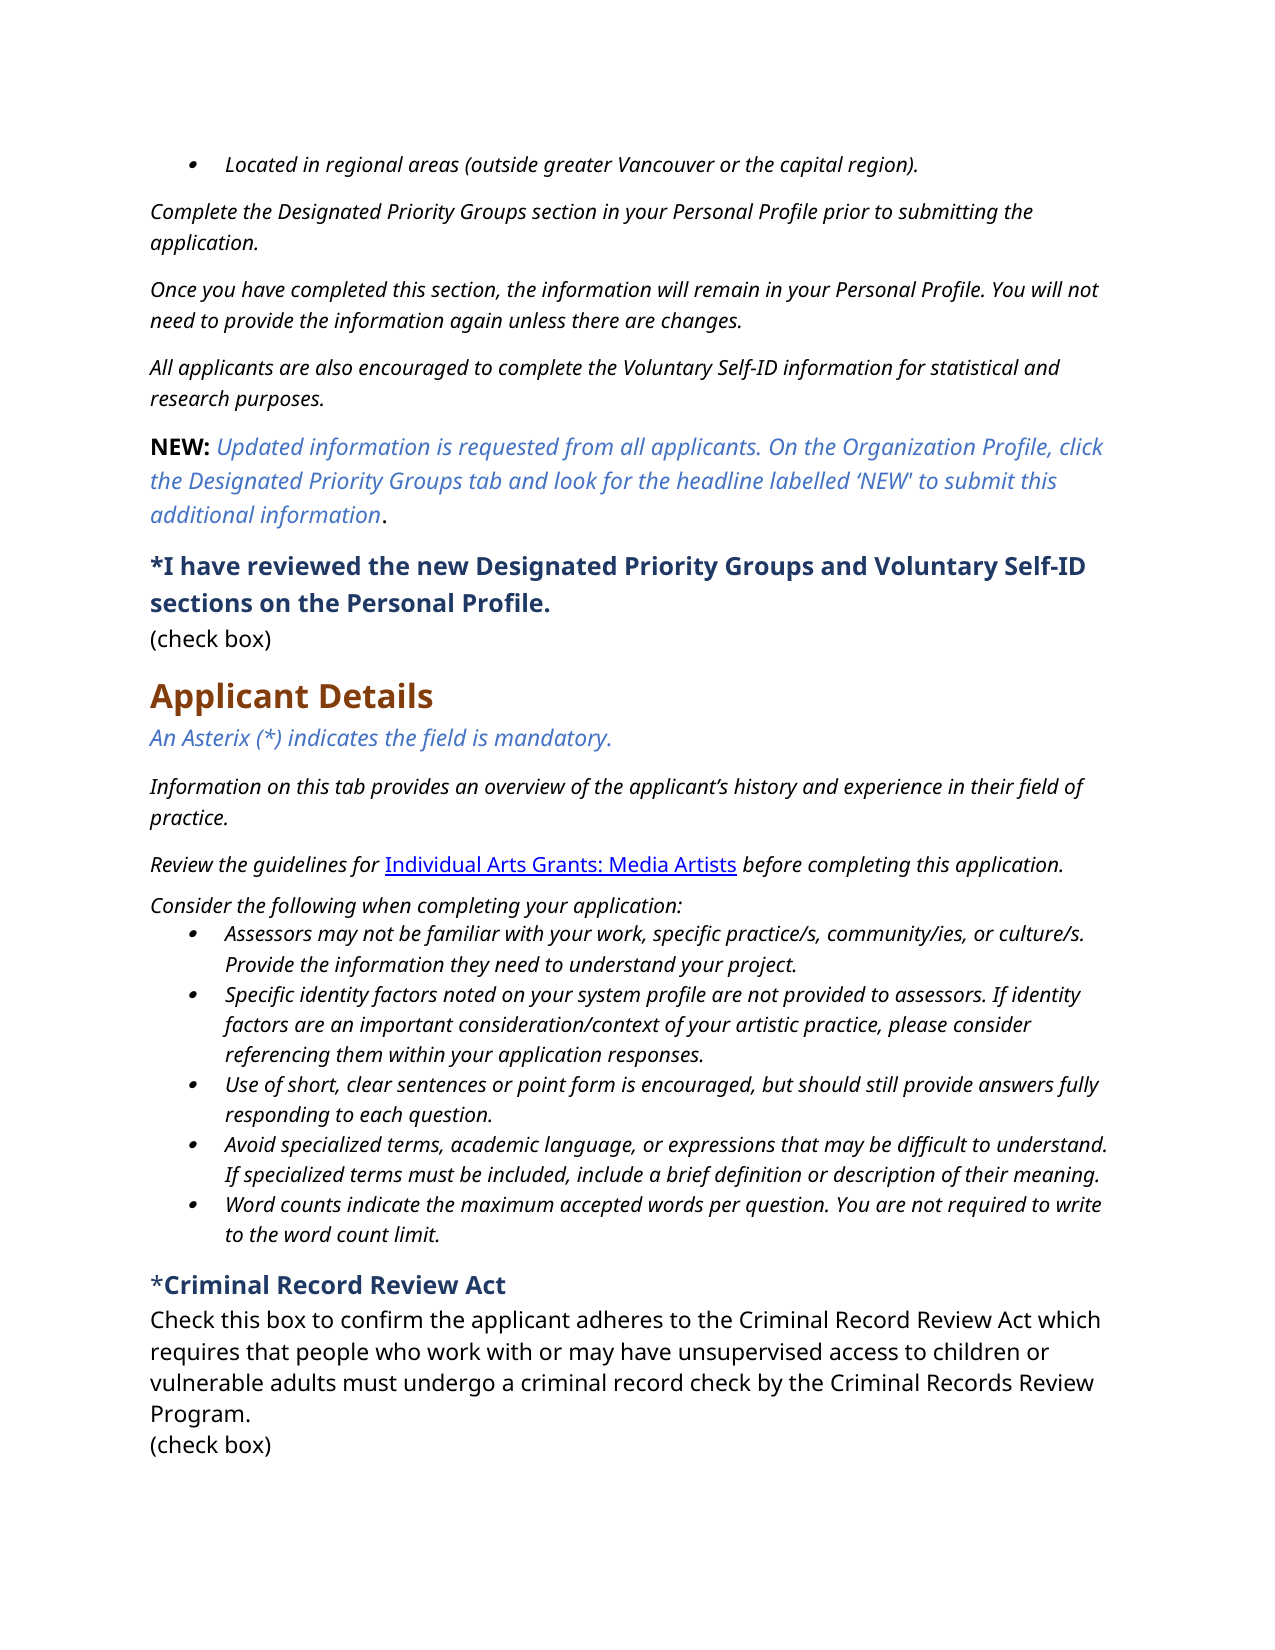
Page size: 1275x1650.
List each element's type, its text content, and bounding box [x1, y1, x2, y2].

text Review the guidelines for Individual Arts Grants: Media Artists before completing this application. [150, 850, 1125, 879]
subtitle *Criminal Record Review Act [150, 1267, 1125, 1301]
text (check box) [150, 622, 1125, 654]
text Once you have completed this section, the information will remain in your Personal Profile. You will not need to provide the information again unless there are changes. [150, 275, 1125, 334]
list Avoid specialized terms, academic language, or expressions that may be difficult to understand. If specialized terms must be included, include a brief definition or description of their meaning. [187, 1130, 1125, 1189]
list Assessors may not be familiar with your work, specific practice/s, community/ies, or culture/s. Provide the information they need to understand your project. [187, 919, 1125, 978]
list Located in regional areas (outside greater Vancouver or the capital region). [187, 150, 1125, 178]
list Word counts indicate the maximum accepted words per question. You are not required to write to the word count limit. [187, 1191, 1125, 1249]
text NEW: Updated information is requested from all applicants. On the Organization Profile, click the Designated Priority Groups tab and look for the headline labelled ‘NEW' to submit this additional information. [150, 431, 1125, 530]
text An Asterix (*) indicates the field is mandatory. [150, 722, 1125, 753]
list Use of short, clear sentences or point form is encouraged, but should still provide answers fully responding to each question. [187, 1070, 1125, 1129]
text Check this box to confirm the applicant adheres to the Criminal Record Review Act which requires that people who work with or may have unsupervised access to children or vulnerable adults must undergo a criminal record check by the Criminal Records Review Program. [150, 1304, 1125, 1429]
list Specific identity factors noted on your system profile are not provided to assessors. If identity factors are an important consideration/context of your artistic practice, please consider referencing them within your application responses. [187, 980, 1125, 1068]
subtitle *I have reviewed the new Designated Priority Groups and Voluntary Self-ID sections on the Personal Profile. [150, 549, 1125, 620]
text (check box) [150, 1429, 1125, 1460]
text Consider the following when completing your application: [150, 891, 1125, 919]
text Complete the Designated Priority Groups section in your Personal Profile prior to submitting the application. [150, 197, 1125, 256]
text All applicants are also encouraged to complete the Voluntary Self-ID information for statistical and research purposes. [150, 353, 1125, 412]
subtitle Applicant Details [150, 673, 1125, 718]
text Information on this tab provides an overview of the applicant’s history and experience in their field of practice. [150, 772, 1125, 831]
